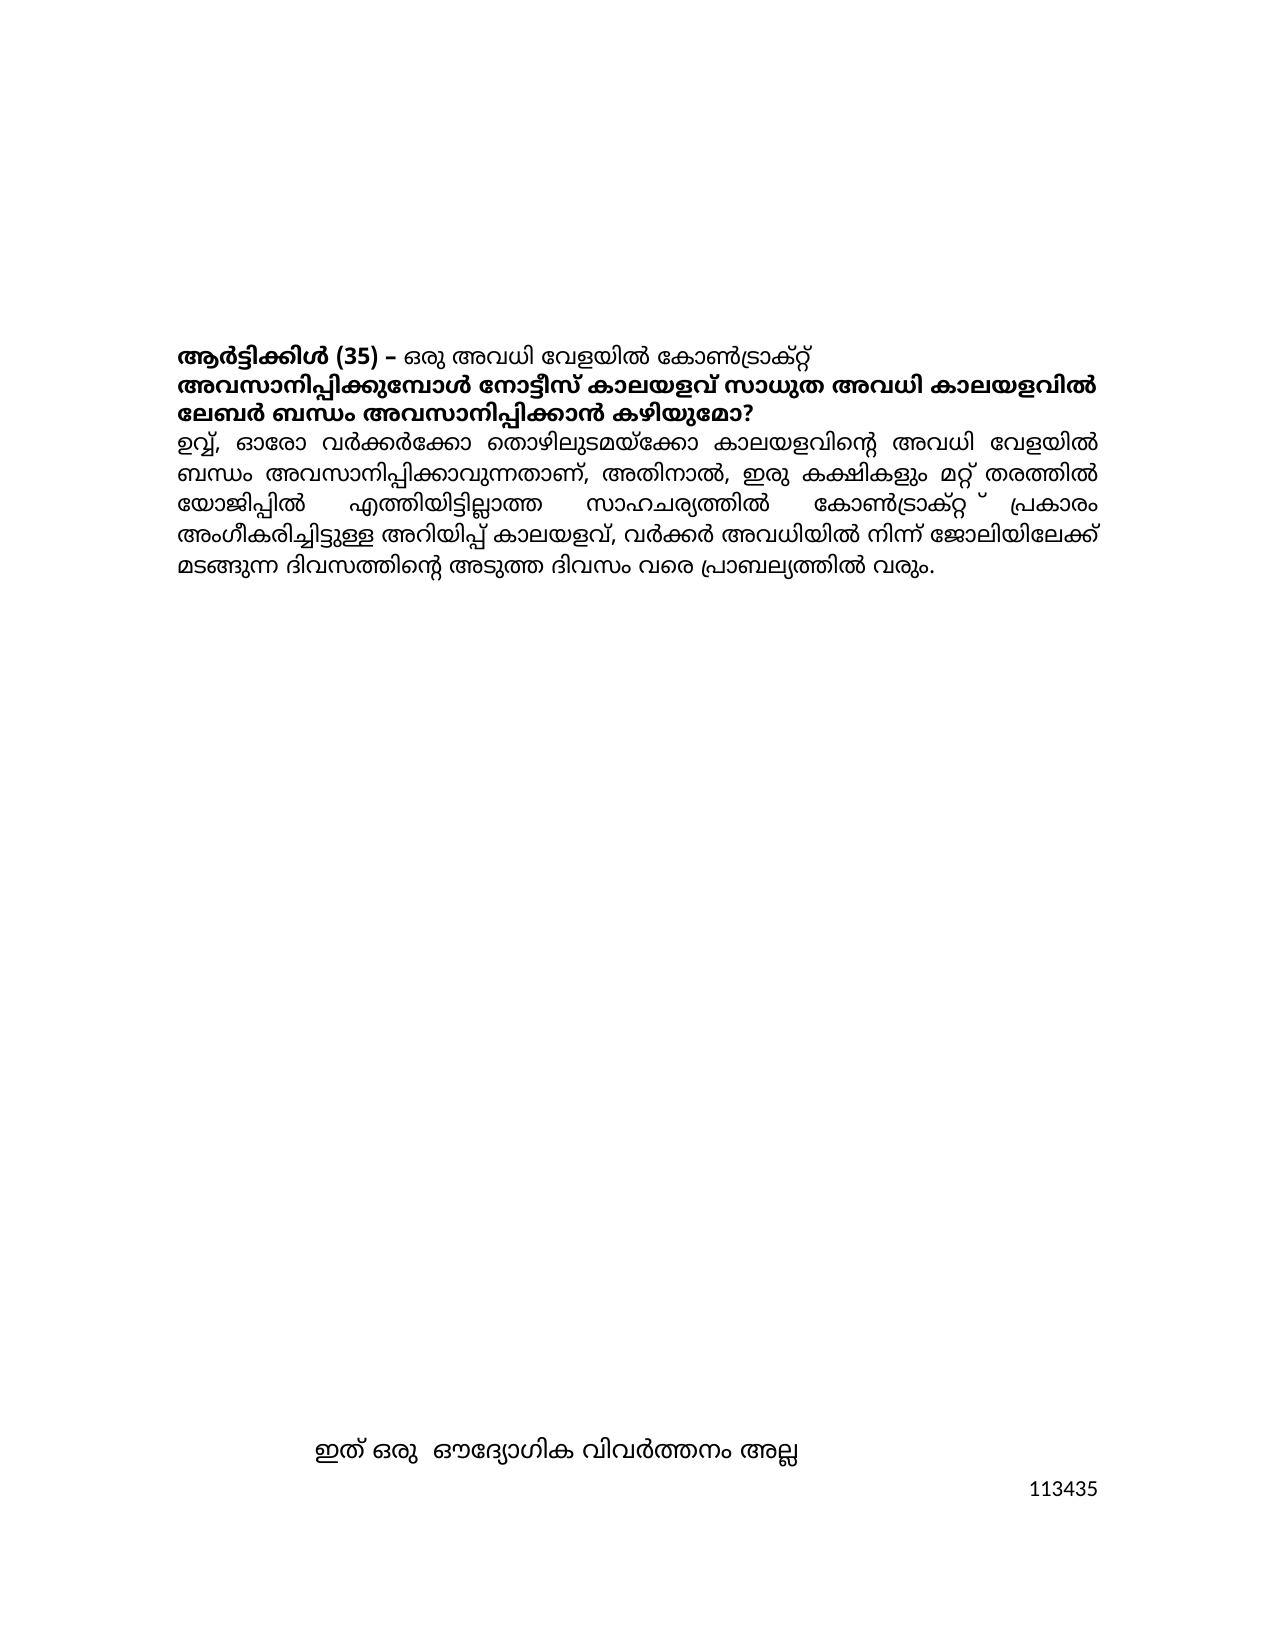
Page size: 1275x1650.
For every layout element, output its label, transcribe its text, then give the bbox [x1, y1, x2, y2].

subtitle ആർട്ടിക്കിൾ (35) – ഒരു അവധി വേളയിൽ കോൺട്രാക്‌റ്റ് അവസാനിപ്പിക്കുമ്പോൾ നോട്ടീസ് കാലയളവ് സാധുത അവധി കാലയളവിൽ ലേബർ ബന്ധം അവസാനിപ്പിക്കാൻ കഴിയുമോ? [177, 345, 1110, 430]
text ഉവ്വ്, ഓരോ വർക്കർക്കോ തൊഴിലുടമയ്ക്കോ കാലയളവിന്റെ അവധി വേളയിൽ ബന്ധം അവസാനിപ്പിക്കാവുന്നതാണ്, അതിനാൽ, ഇരു കക്ഷികളും മറ്റ് തരത്തിൽ യോജിപ്പിൽ എത്തിയിട്ടില്ലാത്ത സാഹചര്യത്തിൽ കോൺട്രാക്‌റ്റ് പ്രകാരം അംഗീകരിച്ചിട്ടുള്ള അറിയിപ്പ് കാലയളവ്, വർക്കർ അവധിയിൽ നിന്ന് ജോലിയിലേക്ക് മടങ്ങുന്ന ദിവസത്തിന്റെ അടുത്ത ദിവസം വരെ പ്രാബല്യത്തിൽ വരും. [177, 430, 1098, 582]
